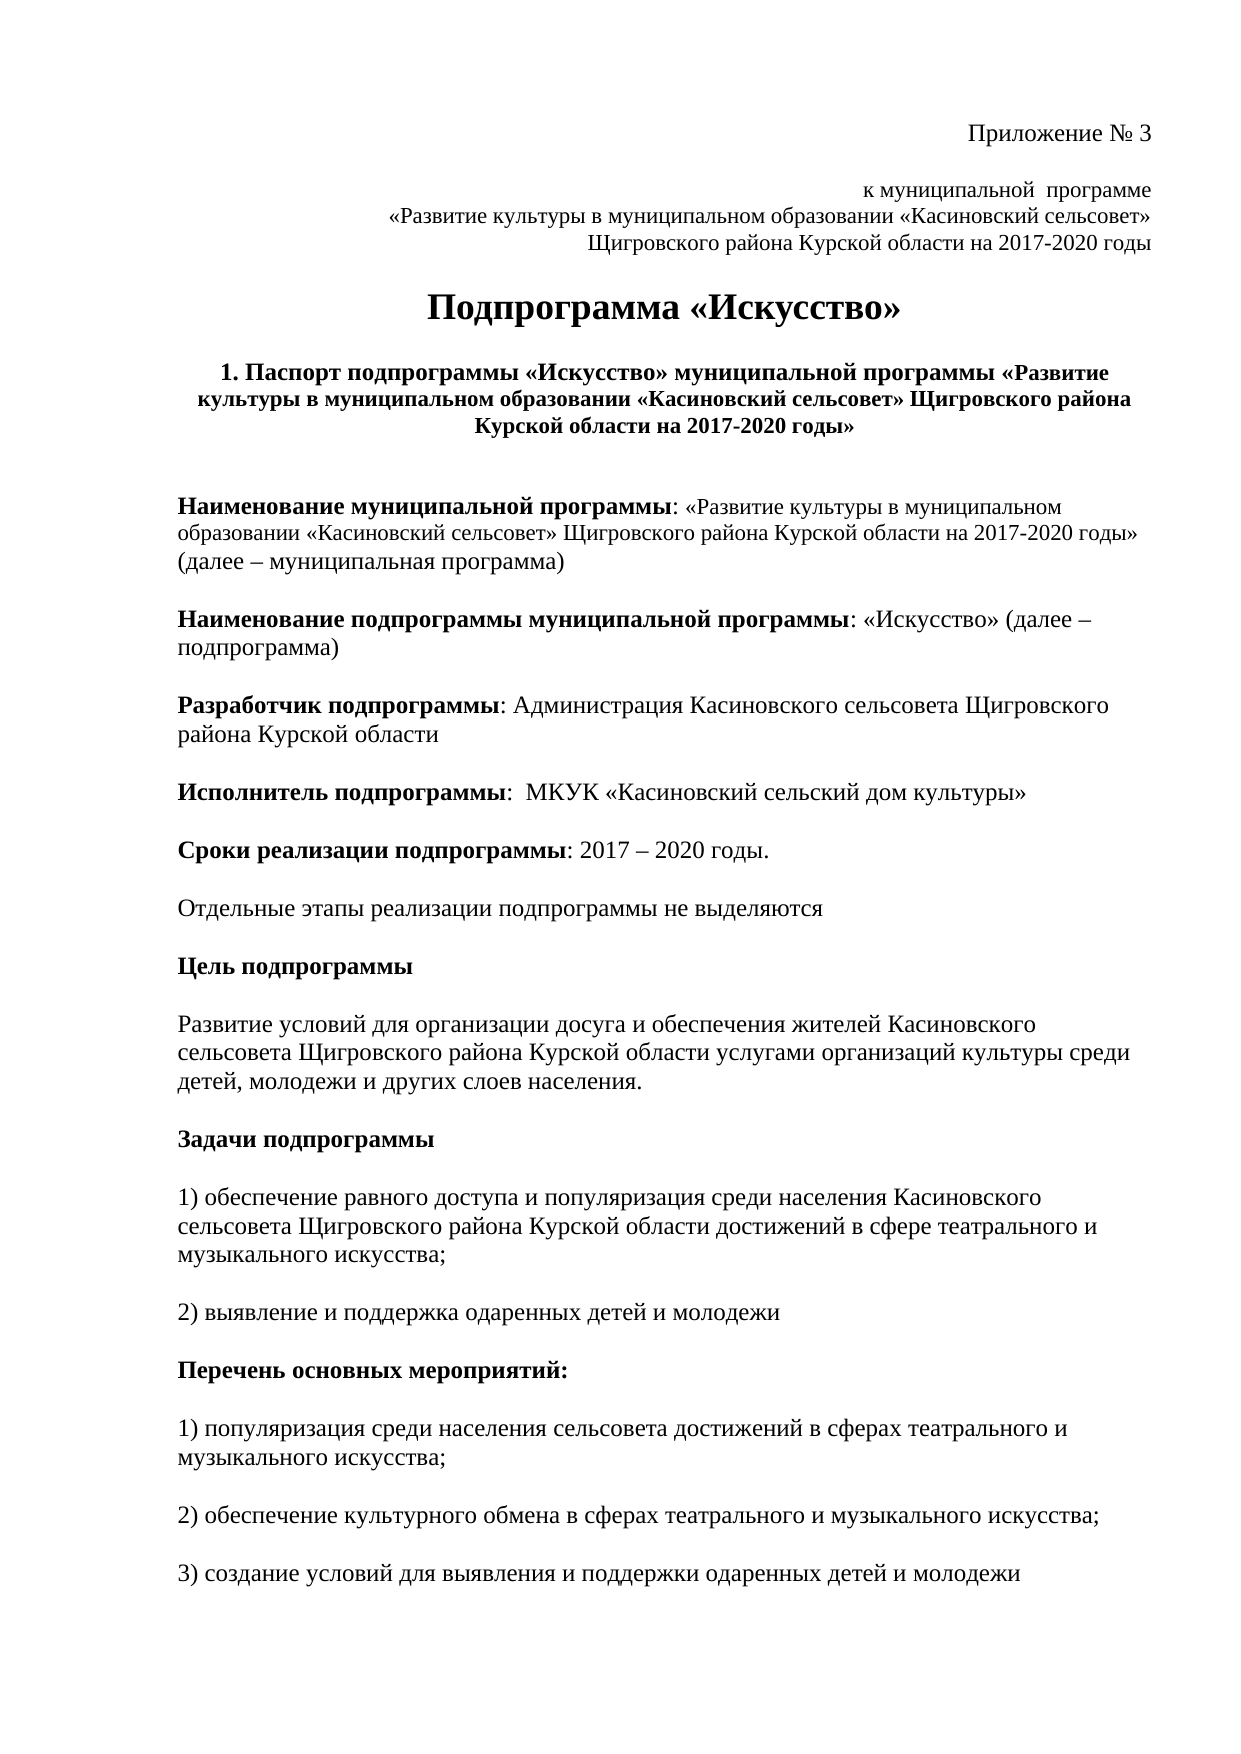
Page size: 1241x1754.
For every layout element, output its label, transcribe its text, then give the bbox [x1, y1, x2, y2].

text Наименование подпрограммы муниципальной программы: «Искусство» (далее – подпрограмма) [177, 604, 1152, 661]
text Щигровского района Курской области на 2017-2020 годы [177, 229, 1152, 255]
text 1. Паспорт подпрограммы «Искусство» муниципальной программы «Развитие культуры в муниципальном образовании «Касиновский сельсовет» Щигровского района Курской области на 2017-2020 годы» [177, 357, 1152, 438]
text Сроки реализации подпрограммы: 2017 – 2020 годы. [177, 835, 1152, 864]
text Развитие условий для организации досуга и обеспечения жителей Касиновского сельсовета Щигровского района Курской области услугами организаций культуры среди детей, молодежи и других слоев населения. [177, 1009, 1152, 1095]
text к муниципальной программе [177, 176, 1152, 202]
text 3) создание условий для выявления и поддержки одаренных детей и молодежи [177, 1558, 1152, 1587]
text Исполнитель подпрограммы: МКУК «Касиновский сельский дом культуры» [177, 777, 1152, 806]
text 1) обеспечение равного доступа и популяризация среди населения Касиновского сельсовета Щигровского района Курской области достижений в сфере театрального и музыкального искусства; [177, 1182, 1152, 1268]
text 2) выявление и поддержка одаренных детей и молодежи [177, 1297, 1152, 1326]
text Наименование муниципальной программы: «Развитие культуры в муниципальном образовании «Касиновский сельсовет» Щигровского района Курской области на 2017-2020 годы» (далее – муниципальная программа) [177, 491, 1152, 574]
text Отдельные этапы реализации подпрограммы не выделяются [177, 893, 1152, 922]
text Задачи подпрограммы [177, 1124, 1152, 1153]
text «Развитие культуры в муниципальном образовании «Касиновский сельсовет» [177, 202, 1152, 229]
text 1) популяризация среди населения сельсовета достижений в сферах театрального и музыкального искусства; [177, 1413, 1152, 1471]
text Приложение № 3 [177, 118, 1152, 147]
text Цель подпрограммы [177, 951, 1152, 979]
text Разработчик подпрограммы: Администрация Касиновского сельсовета Щигровского района Курской области [177, 690, 1152, 748]
text Подпрограмма «Искусство» [177, 284, 1152, 327]
text Перечень основных мероприятий: [177, 1355, 1152, 1384]
text 2) обеспечение культурного обмена в сферах театрального и музыкального искусства; [177, 1500, 1152, 1529]
